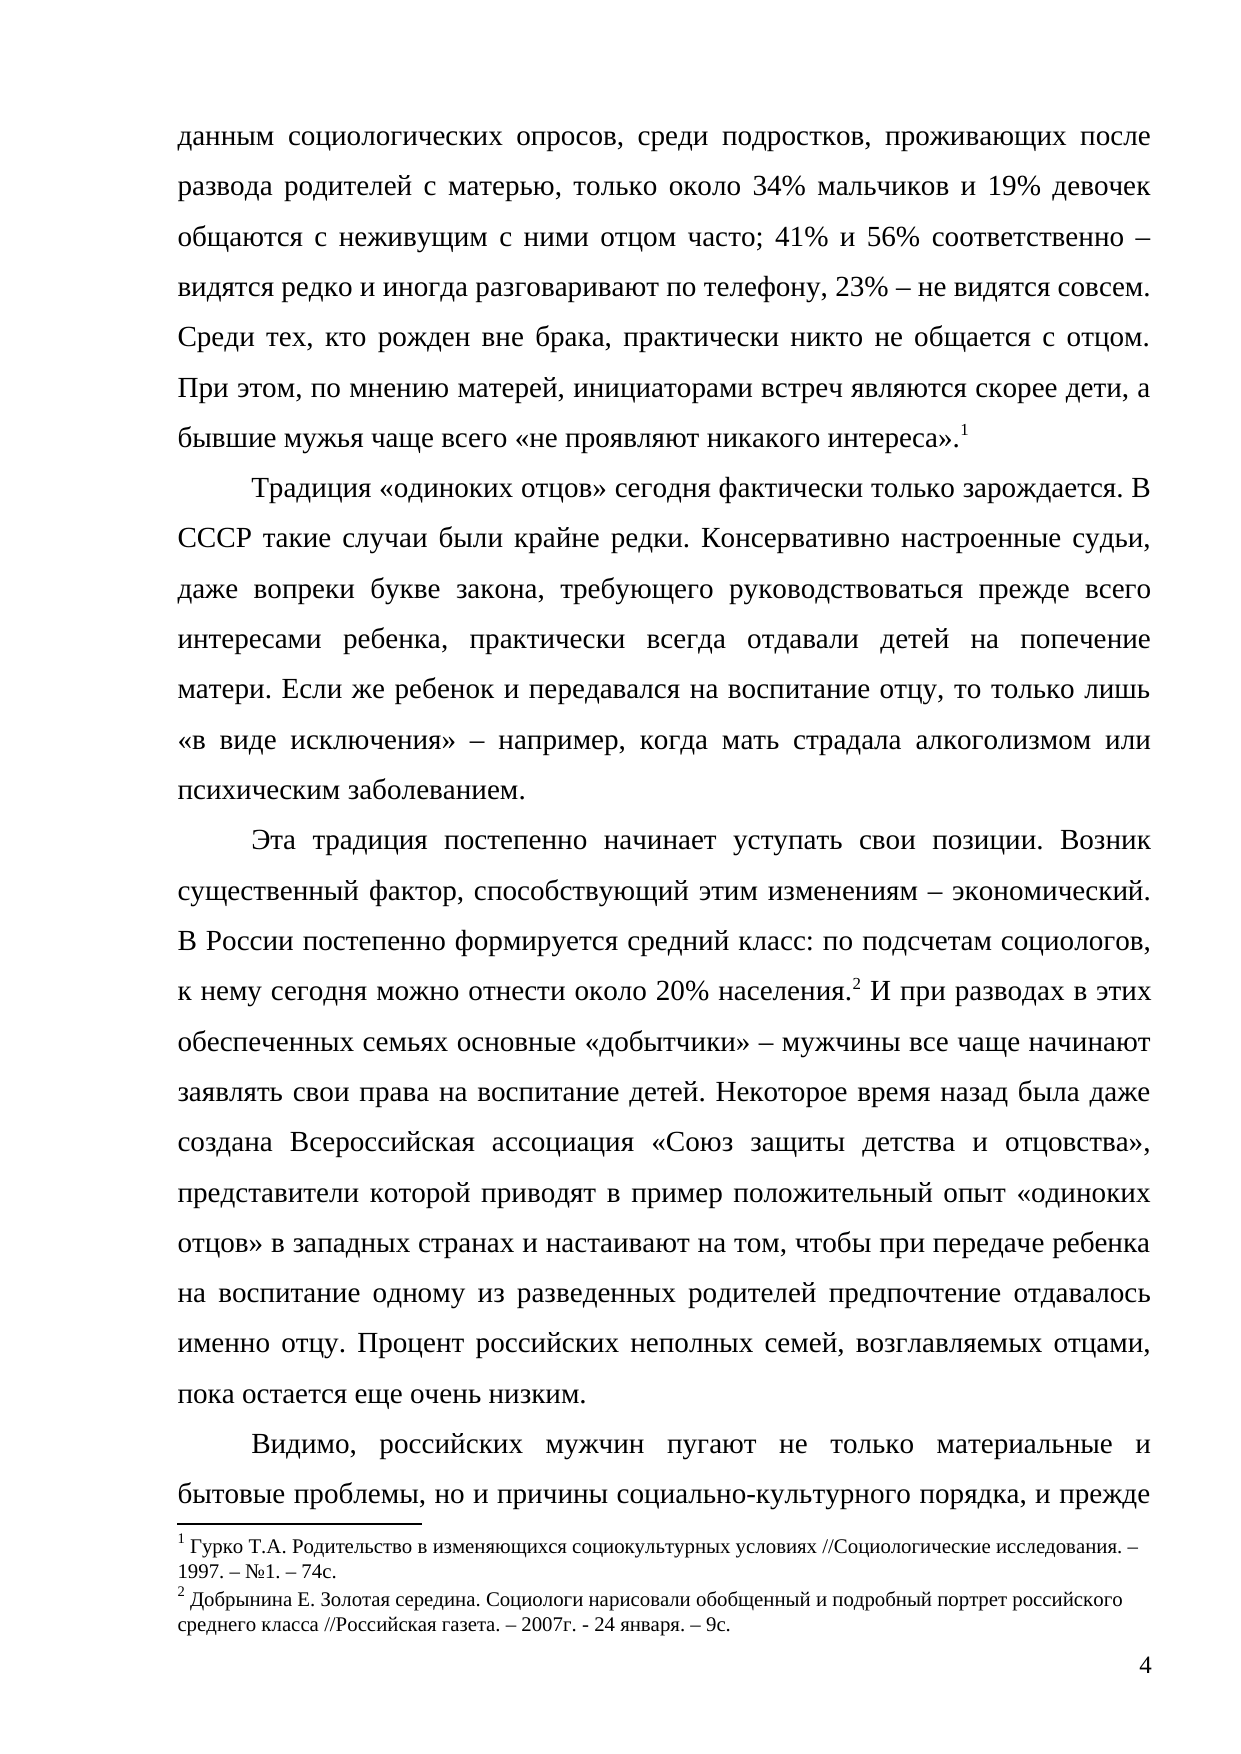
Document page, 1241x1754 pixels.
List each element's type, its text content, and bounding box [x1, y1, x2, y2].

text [177, 1426, 1152, 1510]
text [177, 118, 1152, 453]
text Традиция «одиноких отцов» сегодня фактически только зарождается. В СССР такие случаи были крайне редки. Консервативно настроенные судьи, даже вопреки букве закона, требующего руководствоваться прежде всего интересами ребенка, практически всегда отдавали детей на попечение матери. Если же ребенок и передавался на воспитание отцу, то только лишь «в виде исключения» – например, когда мать страдала алкоголизмом или психическим заболеванием. [177, 470, 1152, 806]
text Эта традиция постепенно начинает уступать свои позиции. Возник существенный фактор, способствующий этим изменениям – экономический. В России постепенно формируется средний класс: по подсчетам социологов, к нему сегодня можно отнести около 20% населения. И при разводах в этих обеспеченных семьях основные «добытчики» – мужчины все чаще начинают заявлять свои права на воспитание детей. Некоторое время назад была даже создана Всероссийская ассоциация «Союз защиты детства и отцовства», представители которой приводят в пример положительный опыт «одиноких отцов» в западных странах и настаивают на том, чтобы при передаче ребенка на воспитание одному из разведенных родителей предпочтение отдавалось именно отцу. Процент российских неполных семей, возглавляемых отцами, пока остается еще очень низким. [177, 822, 1152, 1409]
